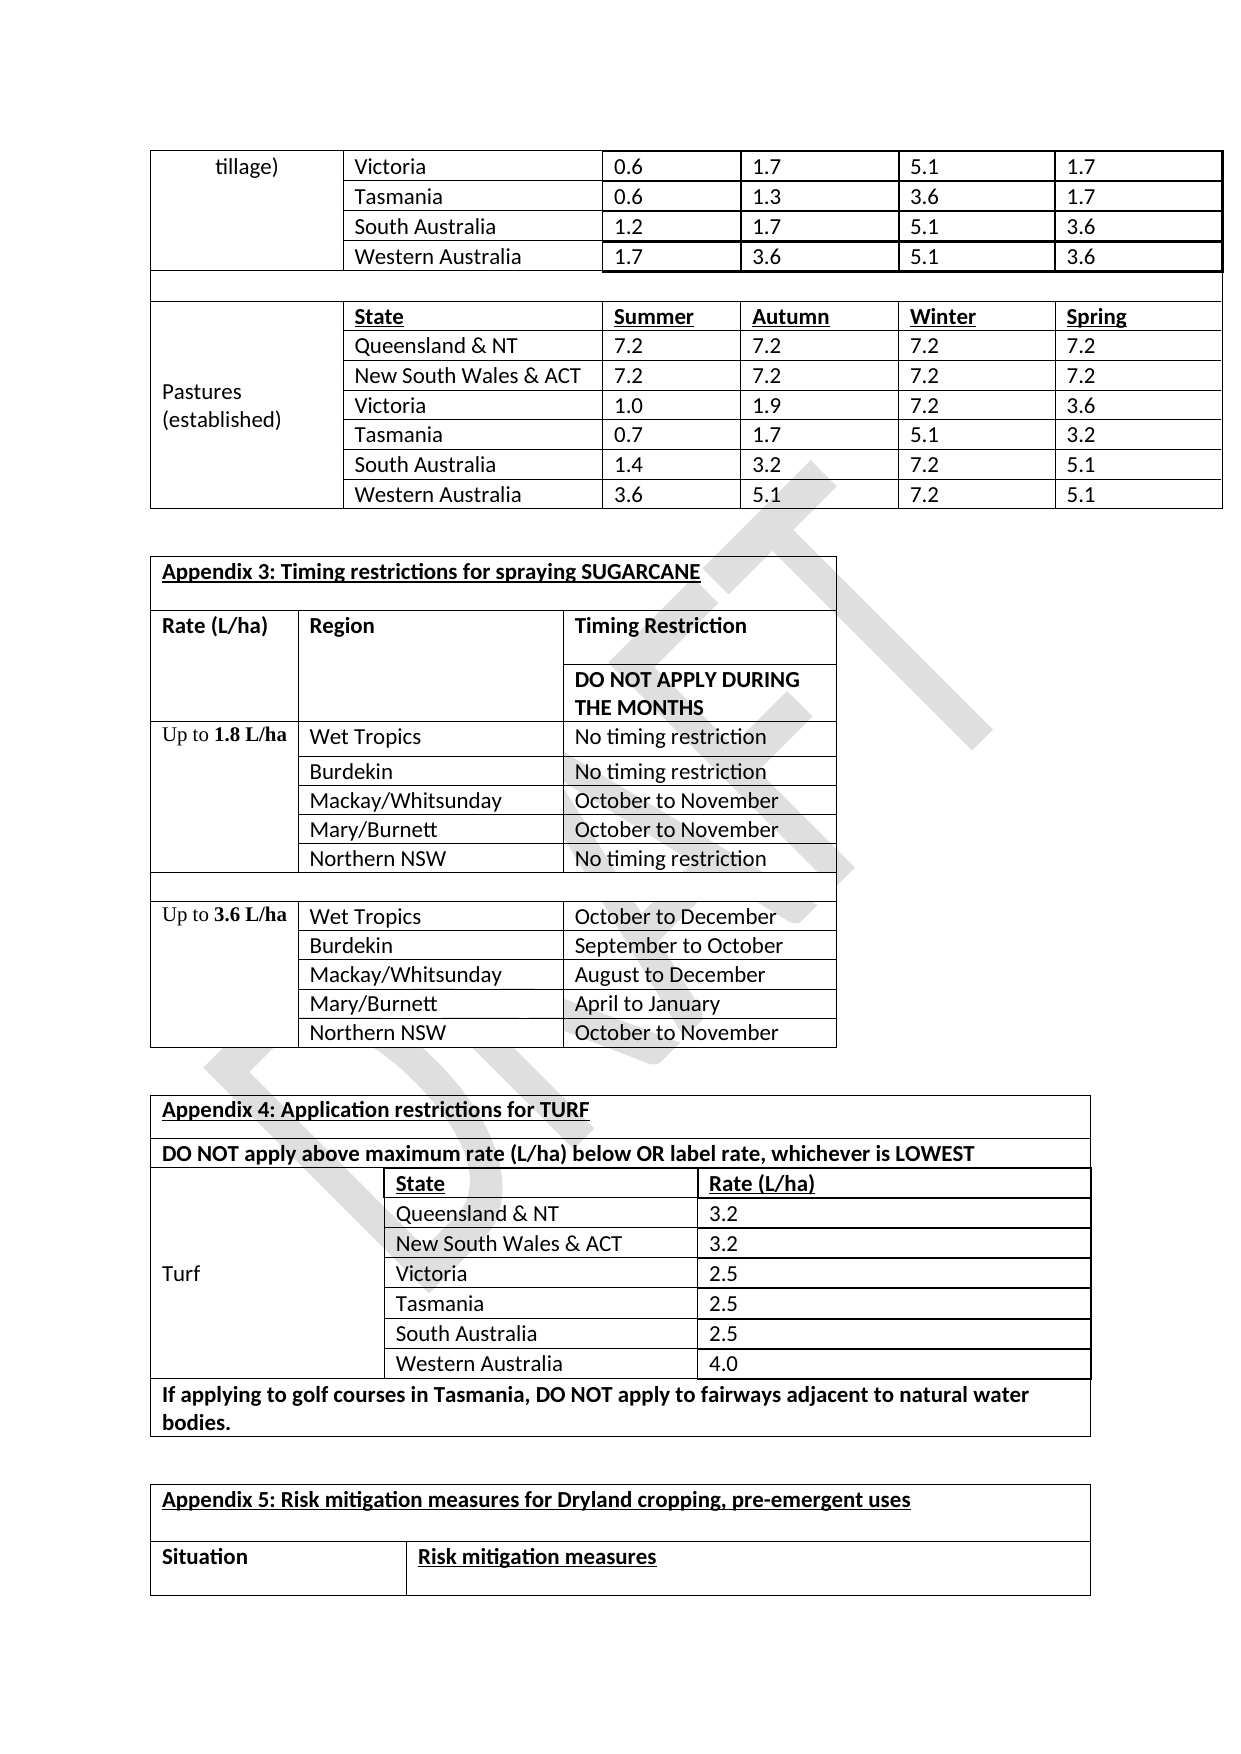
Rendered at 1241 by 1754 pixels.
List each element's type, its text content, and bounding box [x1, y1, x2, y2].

table_cell Tasmania [344, 181, 602, 210]
table_cell Winter [899, 302, 1055, 330]
table_cell 5.1 [900, 243, 1054, 270]
table_cell Tasmania [385, 1288, 697, 1317]
table_cell 1.3 [742, 182, 898, 210]
table_cell Burdekin [299, 931, 563, 959]
table_cell No timing restriction [564, 844, 836, 872]
table_cell Risk mitigation measures [407, 1542, 1090, 1594]
table_cell South Australia [385, 1319, 697, 1347]
table_cell 1.7 [742, 152, 898, 180]
table_cell 7.2 [603, 361, 740, 389]
table_cell 4.0 [698, 1350, 1090, 1378]
table_cell Turf [151, 1168, 384, 1378]
table_cell 7.2 [1056, 360, 1222, 389]
table_cell No timing restriction [564, 722, 836, 756]
table_cell Region [299, 611, 563, 721]
table_cell 3.2 [698, 1229, 1090, 1257]
table_cell Pastures (established) [151, 302, 343, 508]
table_cell [151, 271, 1222, 301]
table_cell 1.0 [603, 391, 740, 419]
table_cell 5.1 [1056, 449, 1222, 479]
table_cell 3.2 [741, 450, 898, 479]
table_cell 7.2 [899, 480, 1055, 508]
table_cell 0.6 [603, 152, 740, 180]
table_cell Burdekin [299, 757, 563, 785]
table_cell 7.2 [899, 331, 1055, 360]
table_cell 5.1 [899, 420, 1055, 449]
table_cell 7.2 [899, 391, 1055, 419]
table_cell DO NOT apply above maximum rate (L/ha) below OR label rate, whichever is LOWEST [151, 1139, 1090, 1167]
table_cell Wet Tropics [299, 902, 563, 930]
table_cell New South Wales & ACT [385, 1228, 697, 1257]
table_cell 3.6 [1056, 390, 1222, 419]
table_cell August to December [564, 960, 836, 988]
table_cell DO NOT APPLY DURING THE MONTHS [564, 665, 836, 721]
table_cell Victoria [344, 391, 602, 419]
table_cell Mary/Burnett [299, 990, 563, 1017]
table_cell 3.6 [1056, 212, 1221, 240]
table_cell Autumn [741, 302, 898, 330]
table_cell 2.5 [698, 1259, 1090, 1287]
table_cell 7.2 [899, 361, 1055, 389]
table_cell Spring [1056, 301, 1222, 330]
table_cell State [344, 302, 602, 330]
table_cell 3.6 [742, 243, 898, 270]
table_cell Up to 1.8 L/ha [151, 722, 298, 872]
table_cell Western Australia [344, 480, 602, 508]
table_cell 5.1 [900, 212, 1054, 240]
table_cell September to October [564, 931, 836, 959]
table_cell South Australia [344, 450, 602, 479]
table_cell 7.2 [1056, 330, 1222, 360]
table_cell Victoria [385, 1258, 697, 1287]
table_cell 0.6 [603, 182, 740, 210]
table_cell 7.2 [603, 331, 740, 360]
table_cell Mackay/Whitsunday [299, 960, 563, 988]
table_cell Queensland & NT [385, 1198, 697, 1227]
table_cell 3.6 [603, 480, 740, 508]
table_cell Mackay/Whitsunday [299, 786, 563, 814]
table_cell 1.9 [741, 391, 898, 419]
table_cell 5.1 [1056, 479, 1222, 508]
table_cell If applying to golf courses in Tasmania, DO NOT apply to fairways adjacent to natural water bodies. [151, 1379, 1090, 1436]
table_cell 3.6 [900, 182, 1054, 210]
table_cell 2.5 [698, 1320, 1090, 1347]
table_cell Up to 3.6 L/ha [151, 902, 298, 1047]
table_cell October to December [564, 902, 836, 930]
table_cell Rate (L/ha) [699, 1169, 1090, 1197]
table_cell 7.2 [899, 450, 1055, 479]
table_cell Timing Restriction [564, 611, 836, 664]
table_cell 0.7 [603, 420, 740, 449]
table_cell Mary/Burnett [299, 815, 563, 843]
table_cell Rate (L/ha) [151, 611, 298, 721]
table_cell 1.7 [1056, 152, 1221, 180]
table_cell Northern NSW [299, 1019, 563, 1047]
table_cell 1.7 [603, 243, 740, 270]
table_cell April to January [564, 990, 836, 1017]
table_cell No timing restriction [564, 757, 836, 785]
table_cell 3.2 [698, 1199, 1090, 1227]
table_cell 1.7 [1056, 182, 1221, 210]
table_cell October to November [564, 786, 836, 814]
table_cell Summer [603, 302, 740, 330]
table_cell Western Australia [385, 1349, 697, 1378]
table_cell Tasmania [344, 420, 602, 449]
table_cell Queensland & NT [344, 331, 602, 360]
table_cell 7.2 [741, 361, 898, 389]
table_cell 7.2 [741, 331, 898, 360]
table_cell South Australia [344, 211, 602, 240]
table_cell Victoria [344, 151, 602, 180]
table_cell New South Wales & ACT [344, 361, 602, 389]
table_cell [151, 873, 836, 901]
table_cell 1.2 [603, 212, 740, 240]
table_cell October to November [564, 1019, 836, 1047]
table_cell 1.7 [742, 212, 898, 240]
table_cell 1.4 [603, 450, 740, 479]
table_cell Situation [151, 1542, 406, 1594]
table_header Appendix 3: Timing restrictions for spraying SUGARCANE [151, 557, 836, 610]
table_cell 3.2 [1056, 419, 1222, 449]
table_cell Wet Tropics [299, 722, 563, 756]
table_header Appendix 4: Application restrictions for TURF [151, 1096, 1090, 1138]
table_cell 5.1 [900, 152, 1054, 180]
table_cell Western Australia [344, 241, 602, 270]
table_cell 3.6 [1056, 243, 1221, 270]
table_cell State [385, 1169, 697, 1197]
table_cell 5.1 [741, 480, 898, 508]
table_cell 2.5 [698, 1289, 1090, 1317]
table_cell Northern NSW [299, 844, 563, 872]
table_header Appendix 5: Risk mitigation measures for Dryland cropping, pre-emergent uses [151, 1485, 1090, 1541]
table_cell October to November [564, 815, 836, 843]
table_cell 1.7 [741, 420, 898, 449]
